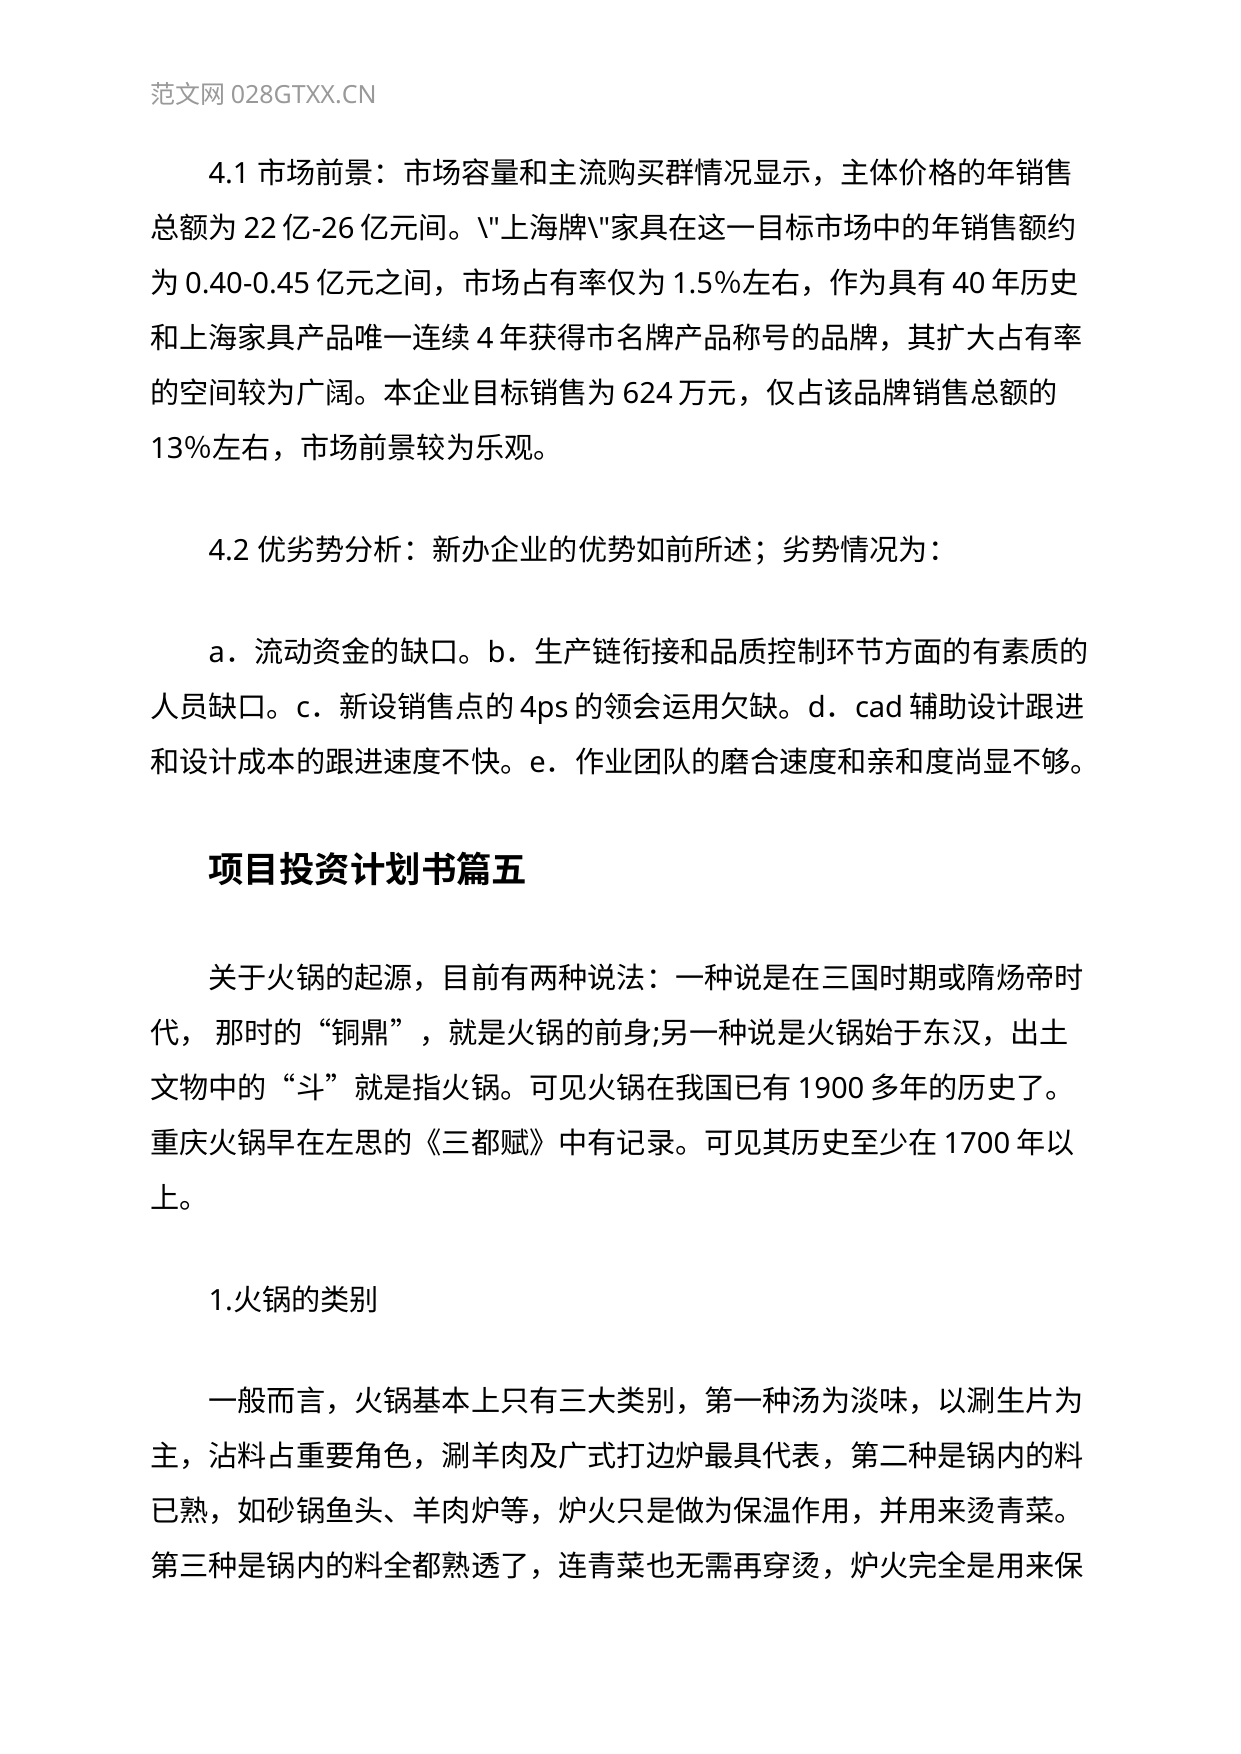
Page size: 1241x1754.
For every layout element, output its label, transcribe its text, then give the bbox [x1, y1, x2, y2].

text a．流动资金的缺口。b．生产链衔接和品质控制环节方面的有素质的人员缺口。c．新设销售点的4ps的领会运用欠缺。d．cad辅助设计跟进和设计成本的跟进速度不快。e．作业团队的磨合速度和亲和度尚显不够。 [150, 629, 1090, 781]
text 4.2 优劣势分析：新办企业的优势如前所述；劣势情况为： [150, 527, 1090, 569]
text 项目投资计划书篇五 [150, 841, 1090, 892]
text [150, 1378, 1090, 1585]
text 4.1 市场前景：市场容量和主流购买群情况显示，主体价格的年销售总额为22亿-26亿元间。\"上海牌\"家具在这一目标市场中的年销售额约为0.40-0.45亿元之间，市场占有率仅为1.5％左右，作为具有40年历史和上海家具产品唯一连续4年获得市名牌产品称号的品牌，其扩大占有率的空间较为广阔。本企业目标销售为624万元，仅占该品牌销售总额的13％左右，市场前景较为乐观。 [150, 150, 1090, 467]
text 1.火锅的类别 [150, 1276, 1090, 1318]
text 关于火锅的起源，目前有两种说法：一种说是在三国时期或隋炀帝时代， 那时的“铜鼎”，就是火锅的前身;另一种说是火锅始于东汉，出土文物中的“斗”就是指火锅。可见火锅在我国已有1900多年的历史了。重庆火锅早在左思的《三都赋》中有记录。可见其历史至少在1700年以上。 [150, 954, 1090, 1217]
